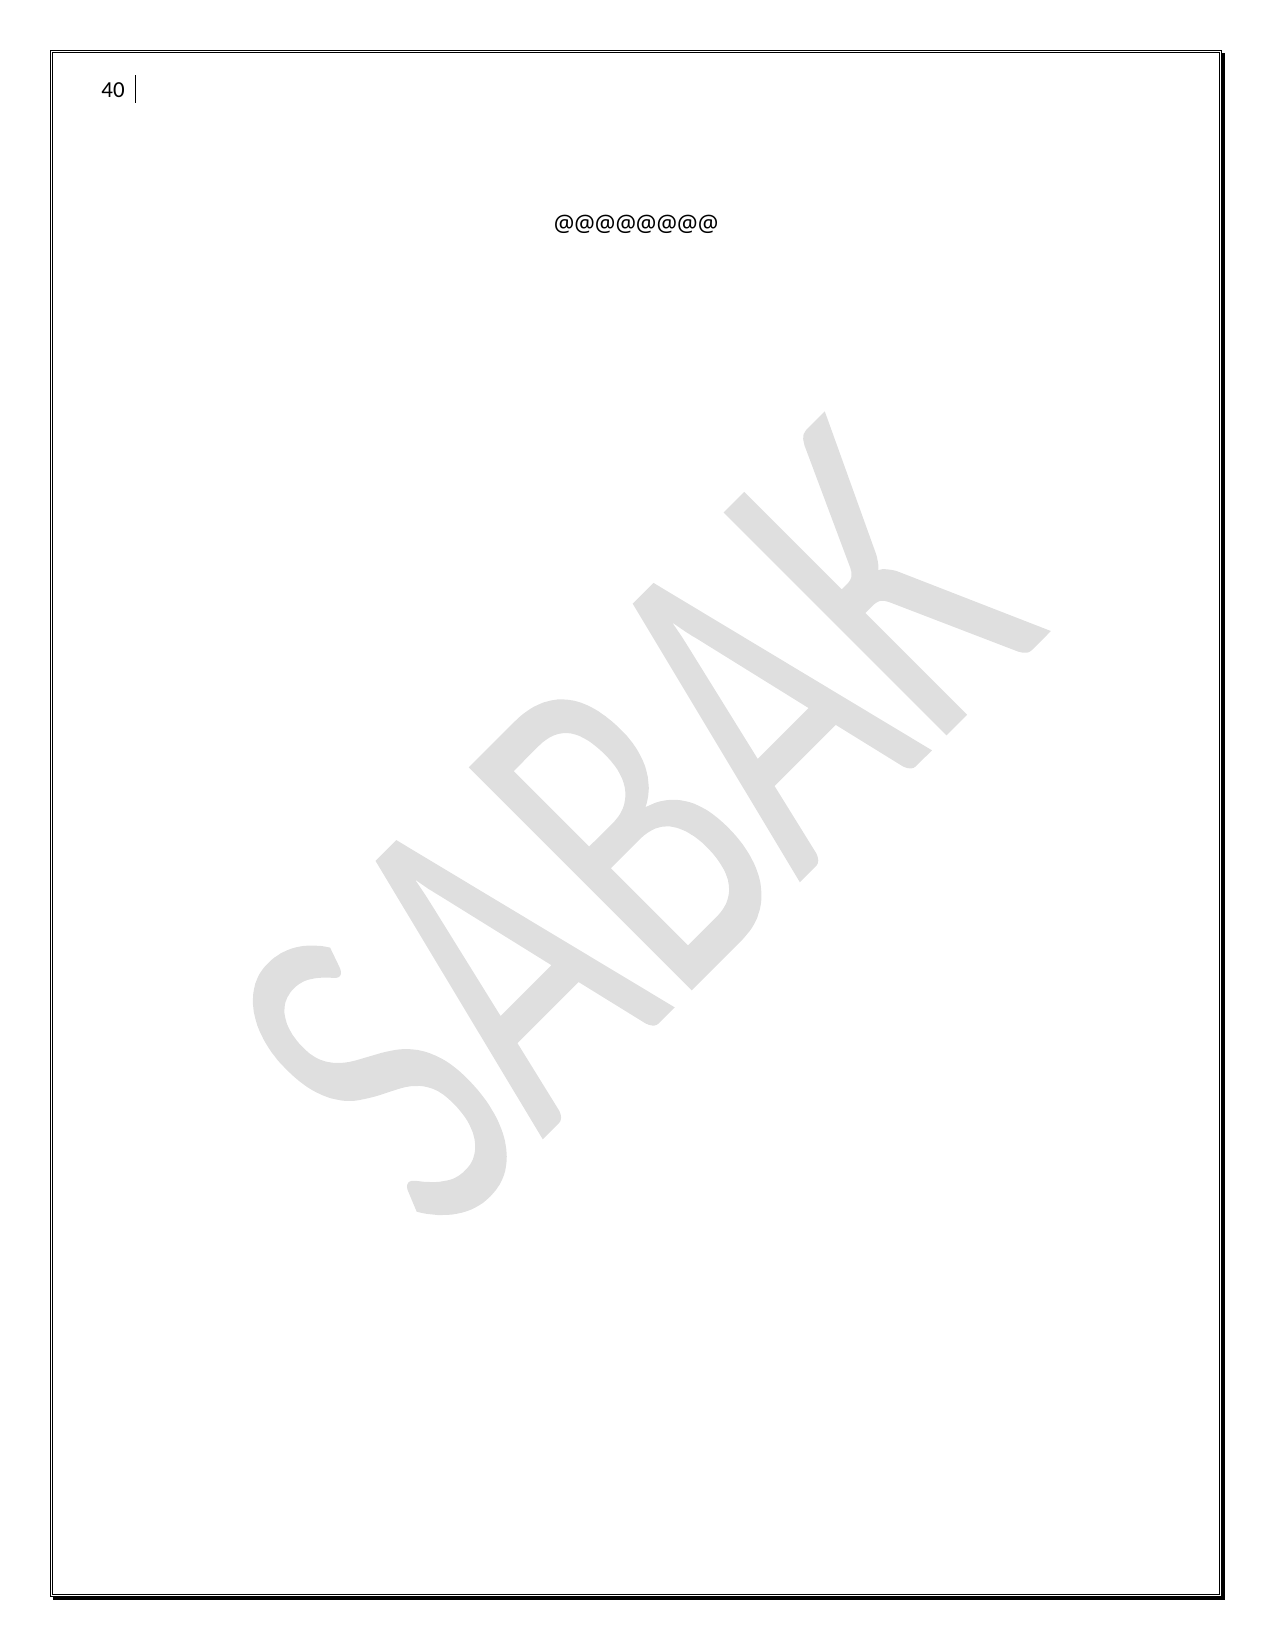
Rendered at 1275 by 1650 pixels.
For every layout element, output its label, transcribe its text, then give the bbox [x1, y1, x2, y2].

text @@@@@@@@18th Century Periodical Essays [150, 207, 1122, 238]
